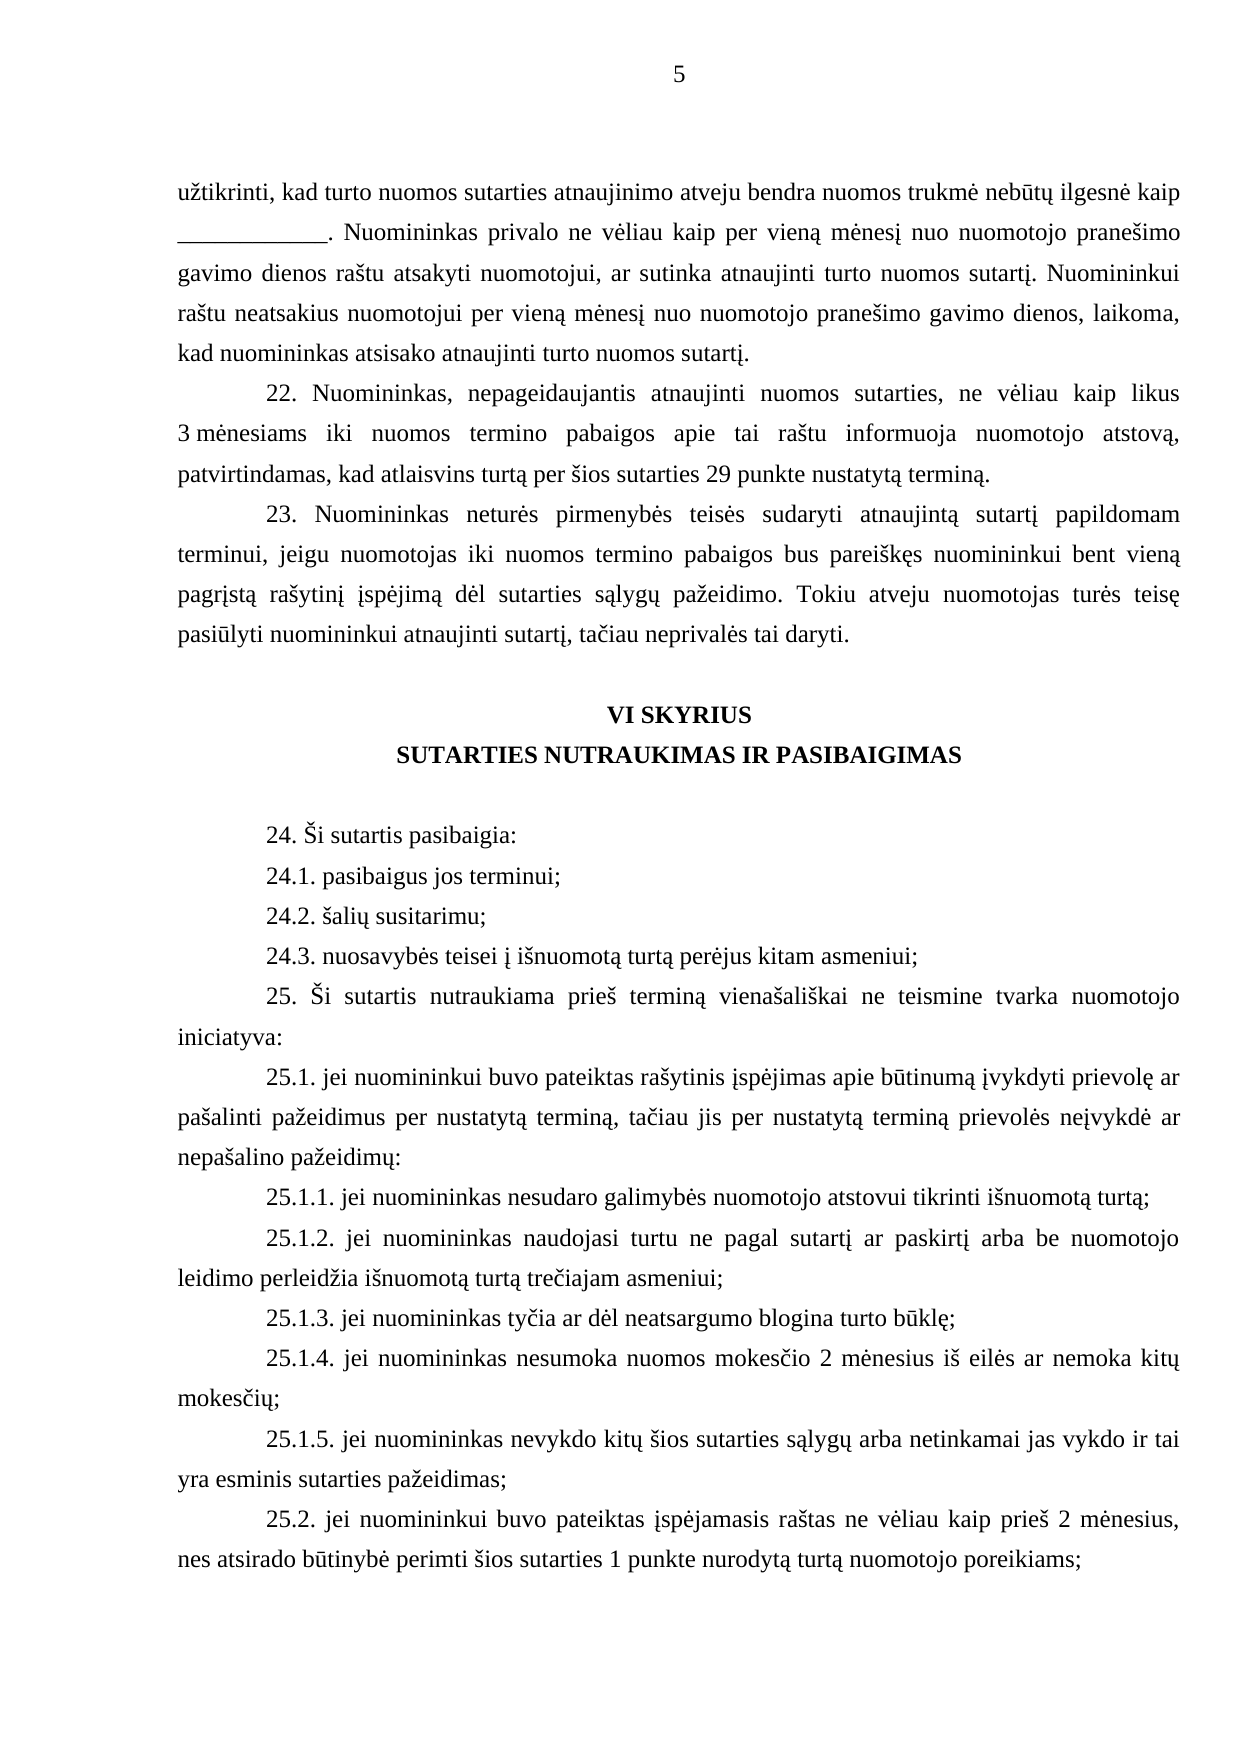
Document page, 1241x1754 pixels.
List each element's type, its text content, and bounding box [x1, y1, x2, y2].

text 24.2. šalių susitarimu; [177, 901, 1181, 930]
text 25.2. jei nuomininkui buvo pateiktas įspėjamasis raštas ne vėliau kaip prieš 2 mėnesius, nes atsirado būtinybė perimti šios sutarties 1 punkte nurodytą turtą nuomotojo poreikiams; [177, 1504, 1181, 1573]
text 25.1.5. jei nuomininkas nevykdo kitų šios sutarties sąlygų arba netinkamai jas vykdo ir tai yra esminis sutarties pažeidimas; [177, 1424, 1181, 1493]
text 24.1. pasibaigus jos terminui; [177, 861, 1181, 889]
text 25.1.2. jei nuomininkas naudojasi turtu ne pagal sutartį ar paskirtį arba be nuomotojo leidimo perleidžia išnuomotą turtą trečiajam asmeniui; [177, 1223, 1181, 1292]
text 25. Ši sutartis nutraukiama prieš terminą vienašališkai ne teismine tvarka nuomotojo iniciatyva: [177, 981, 1181, 1050]
text 24. Ši sutartis pasibaigia: [177, 821, 1181, 849]
text 25.1.4. jei nuomininkas nesumoka nuomos mokesčio 2 mėnesius iš eilės ar nemoka kitų mokesčių; [177, 1343, 1181, 1412]
text 24.3. nuosavybės teisei į išnuomotą turtą perėjus kitam asmeniui; [177, 941, 1181, 970]
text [177, 177, 1181, 367]
text 25.1.1. jei nuomininkas nesudaro galimybės nuomotojo atstovui tikrinti išnuomotą turtą; [177, 1182, 1181, 1211]
text 22. Nuomininkas, nepageidaujantis atnaujinti nuomos sutarties, ne vėliau kaip likus 3 mėnesiams iki nuomos termino pabaigos apie tai raštu informuoja nuomotojo atstovą, patvirtindamas, kad atlaisvins turtą per šios sutarties 29 punkte nustatytą terminą. [177, 378, 1181, 487]
text 25.1.3. jei nuomininkas tyčia ar dėl neatsargumo blogina turto būklę; [177, 1303, 1181, 1332]
text 23. Nuomininkas neturės pirmenybės teisės sudaryti atnaujintą sutartį papildomam terminui, jeigu nuomotojas iki nuomos termino pabaigos bus pareiškęs nuomininkui bent vieną pagrįstą rašytinį įspėjimą dėl sutarties sąlygų pažeidimo. Tokiu atveju nuomotojas turės teisę pasiūlyti nuomininkui atnaujinti sutartį, tačiau neprivalės tai daryti. [177, 499, 1181, 648]
text SUTARTIES NUTRAUKIMAS IR PASIBAIGIMAS [177, 740, 1181, 769]
text VI SKYRIUS [177, 700, 1181, 729]
text 25.1. jei nuomininkui buvo pateiktas rašytinis įspėjimas apie būtinumą įvykdyti prievolę ar pašalinti pažeidimus per nustatytą terminą, tačiau jis per nustatytą terminą prievolės neįvykdė ar nepašalino pažeidimų: [177, 1062, 1181, 1171]
